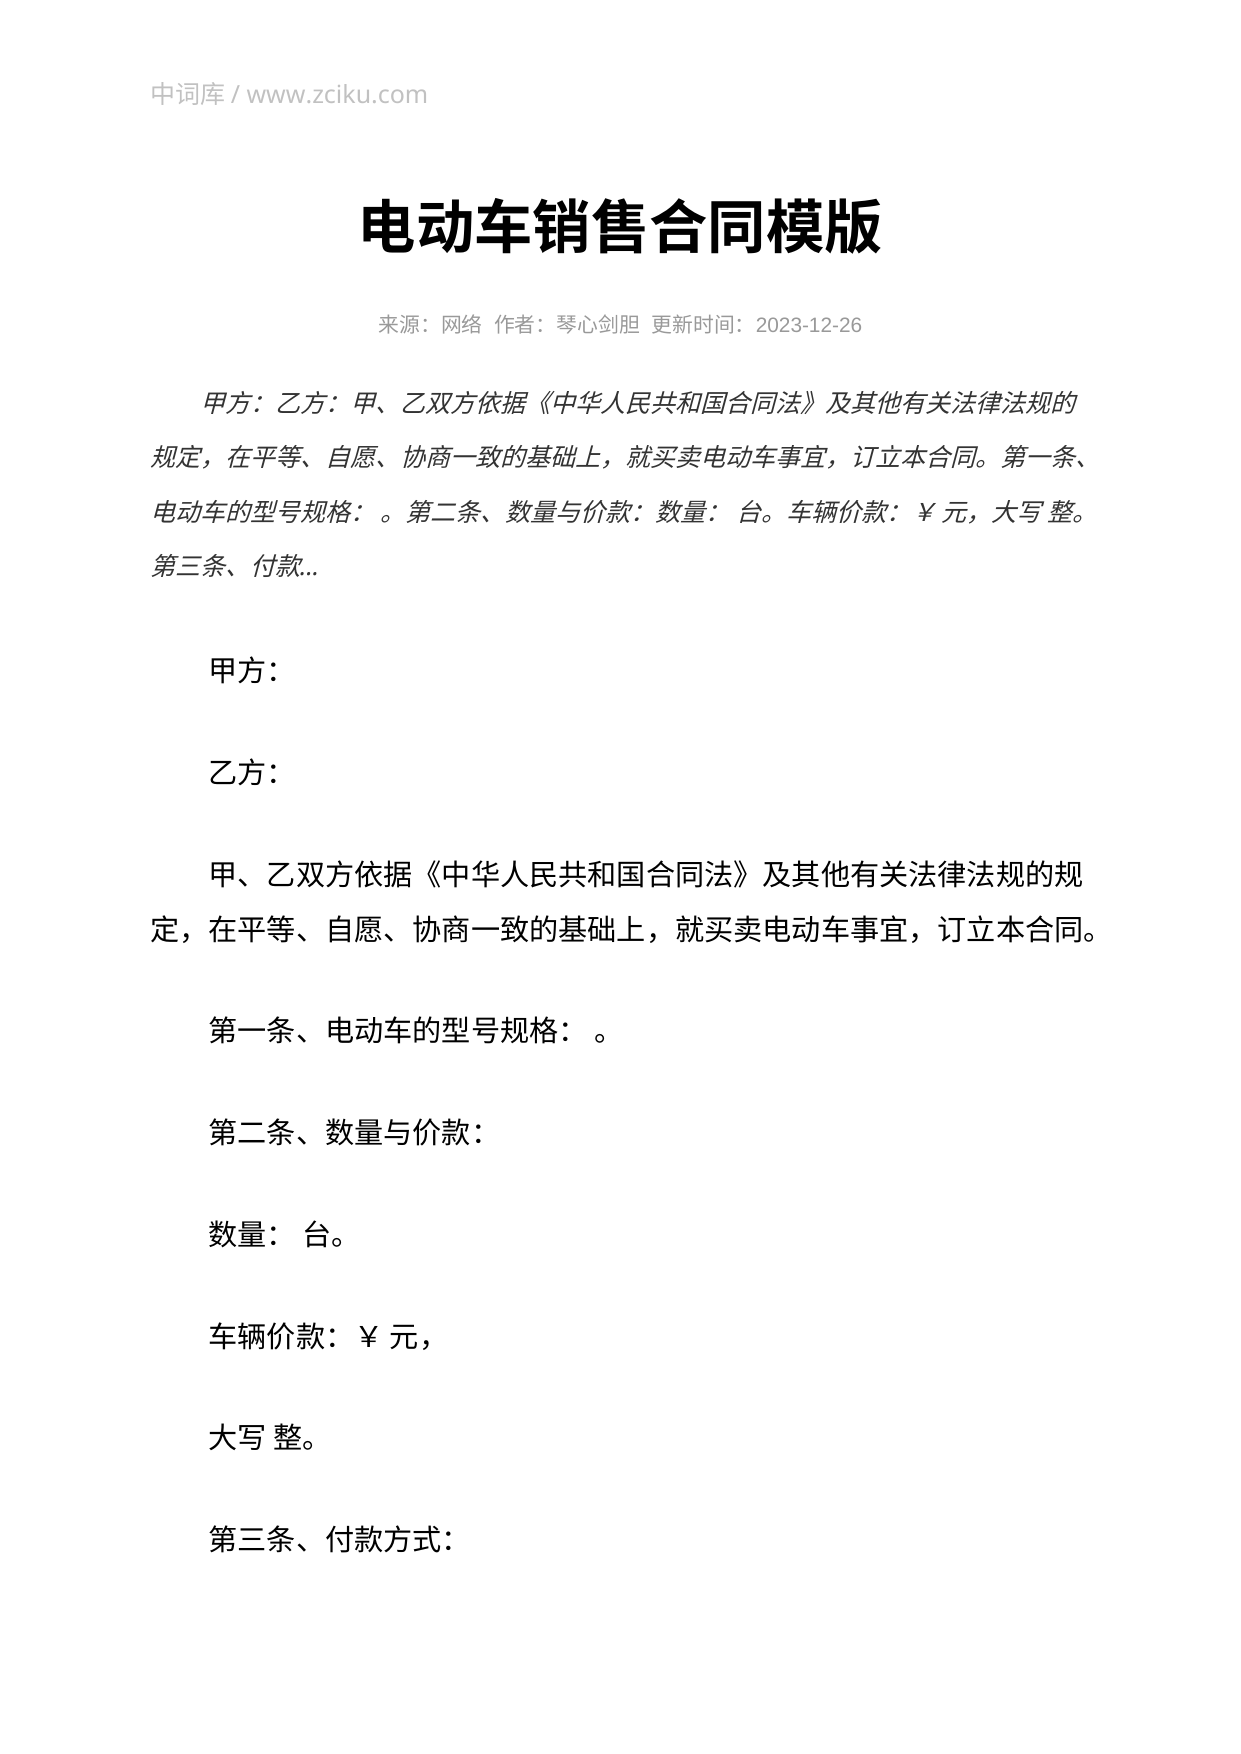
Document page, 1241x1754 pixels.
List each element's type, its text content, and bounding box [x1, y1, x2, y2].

text 乙方： [150, 749, 1090, 792]
text 甲方： [150, 648, 1090, 690]
text 第三条、付款方式： [150, 1517, 1090, 1559]
subtitle 电动车销售合同模版 [150, 181, 1090, 266]
text 车辆价款：￥ 元， [150, 1313, 1090, 1356]
text 甲方：乙方：甲、乙双方依据《中华人民共和国合同法》及其他有关法律法规的规定，在平等、自愿、协商一致的基础上，就买卖电动车事宜，订立本合同。第一条、电动车的型号规格： 。第二条、数量与价款：数量： 台。车辆价款：￥ 元，大写 整。第三条、付款... [150, 383, 1090, 583]
text 大写 整。 [150, 1415, 1090, 1457]
text 第二条、数量与价款： [150, 1110, 1090, 1152]
text 第一条、电动车的型号规格： 。 [150, 1008, 1090, 1050]
text 甲、乙双方依据《中华人民共和国合同法》及其他有关法律法规的规定，在平等、自愿、协商一致的基础上，就买卖电动车事宜，订立本合同。 [150, 851, 1090, 948]
text 来源：网络 作者：琴心剑胆 更新时间：2023-12-26 [150, 313, 1090, 337]
text 数量： 台。 [150, 1212, 1090, 1254]
